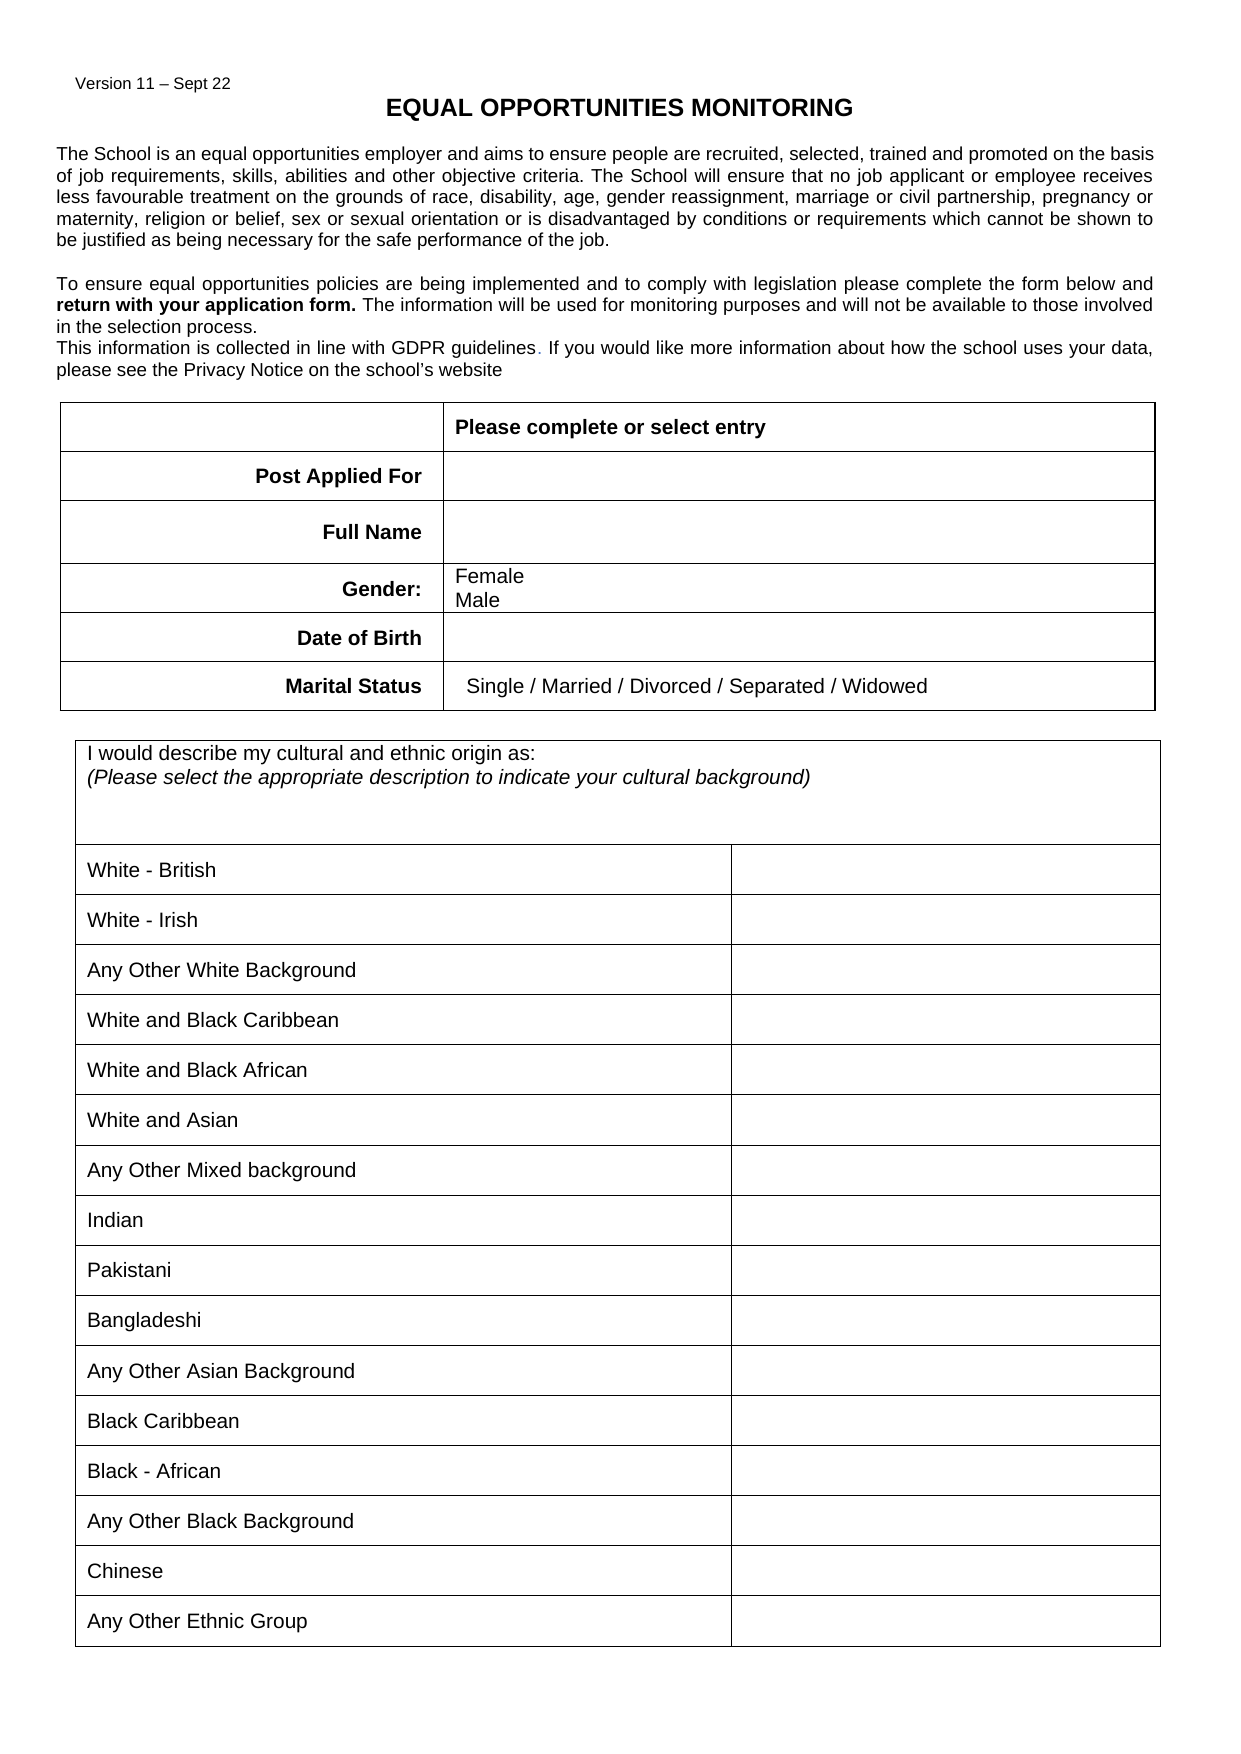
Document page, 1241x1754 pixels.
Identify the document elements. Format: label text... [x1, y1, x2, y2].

table_cell Any Other White Background [76, 945, 731, 994]
table_cell Black Caribbean [76, 1396, 731, 1445]
text The School is an equal opportunities employer and aims to ensure people are recruited, selected, trained and promoted on the basis of job requirements, skills, abilities and other objective criteria. The School will ensure that no job applicant or employee receives less favourable treatment on the grounds of race, disability, age, gender reassignment, marriage or civil partnership, pregnancy or maternity, religion or belief, sex or sexual orientation or is disadvantaged by conditions or requirements which cannot be shown to be justified as being necessary for the safe performance of the job. [56, 143, 1155, 251]
table_cell [732, 1196, 1160, 1245]
table_cell [732, 1446, 1160, 1495]
table_header Please complete or select entry [444, 403, 1154, 451]
table_cell Marital Status [61, 662, 443, 710]
table_cell [732, 945, 1160, 994]
table_cell Indian [76, 1196, 731, 1245]
table_cell [732, 895, 1160, 944]
table_cell [732, 1396, 1160, 1445]
table_cell White - Irish [76, 895, 731, 944]
text To ensure equal opportunities policies are being implemented and to comply with legislation please complete the form below and return with your application form. The information will be used for monitoring purposes and will not be available to those involved in the selection process. [56, 272, 1155, 337]
table_cell Black - African [76, 1446, 731, 1495]
table_cell [732, 1346, 1160, 1395]
table_cell [732, 845, 1160, 894]
table_cell [732, 1496, 1160, 1545]
table_cell Post Applied For [61, 452, 443, 500]
table_cell [732, 1296, 1160, 1345]
table_cell Any Other Ethnic Group [76, 1596, 731, 1646]
table_cell [444, 452, 1154, 500]
table_cell White and Black Caribbean [76, 995, 731, 1044]
table_header [61, 403, 443, 451]
table_cell Any Other Asian Background [76, 1346, 731, 1395]
table_cell Bangladeshi [76, 1296, 731, 1345]
table_cell [444, 501, 1154, 563]
table_cell [732, 1095, 1160, 1144]
table_cell Gender: [61, 564, 443, 612]
table_cell [732, 1246, 1160, 1295]
table_cell Any Other Mixed background [76, 1146, 731, 1194]
table_cell Pakistani [76, 1246, 731, 1295]
table_cell White - British [76, 845, 731, 894]
table_cell [732, 1045, 1160, 1094]
table_cell Chinese [76, 1546, 731, 1595]
table_cell [732, 995, 1160, 1044]
table_cell Date of Birth [61, 613, 443, 661]
table_cell Single / Married / Divorced / Separated / Widowed [444, 662, 1154, 710]
table_header I would describe my cultural and ethnic origin as: (Please select the appropriate description to indicate your cultural background) [76, 741, 1160, 844]
table_cell Female Male [444, 564, 1154, 612]
table_cell Full Name [61, 501, 443, 563]
table_cell White and Asian [76, 1095, 731, 1144]
table_cell White and Black African [76, 1045, 731, 1094]
table_cell [444, 613, 1154, 661]
table_cell Any Other Black Background [76, 1496, 731, 1545]
table_cell [732, 1596, 1160, 1646]
text EQUAL OPPORTUNITIES MONITORING [75, 93, 1164, 121]
table_cell [732, 1546, 1160, 1595]
table_cell [732, 1146, 1160, 1194]
text This information is collected in line with GDPR guidelines. If you would like more information about how the school uses your data, please see the Privacy Notice on the school’s website [56, 337, 1155, 380]
